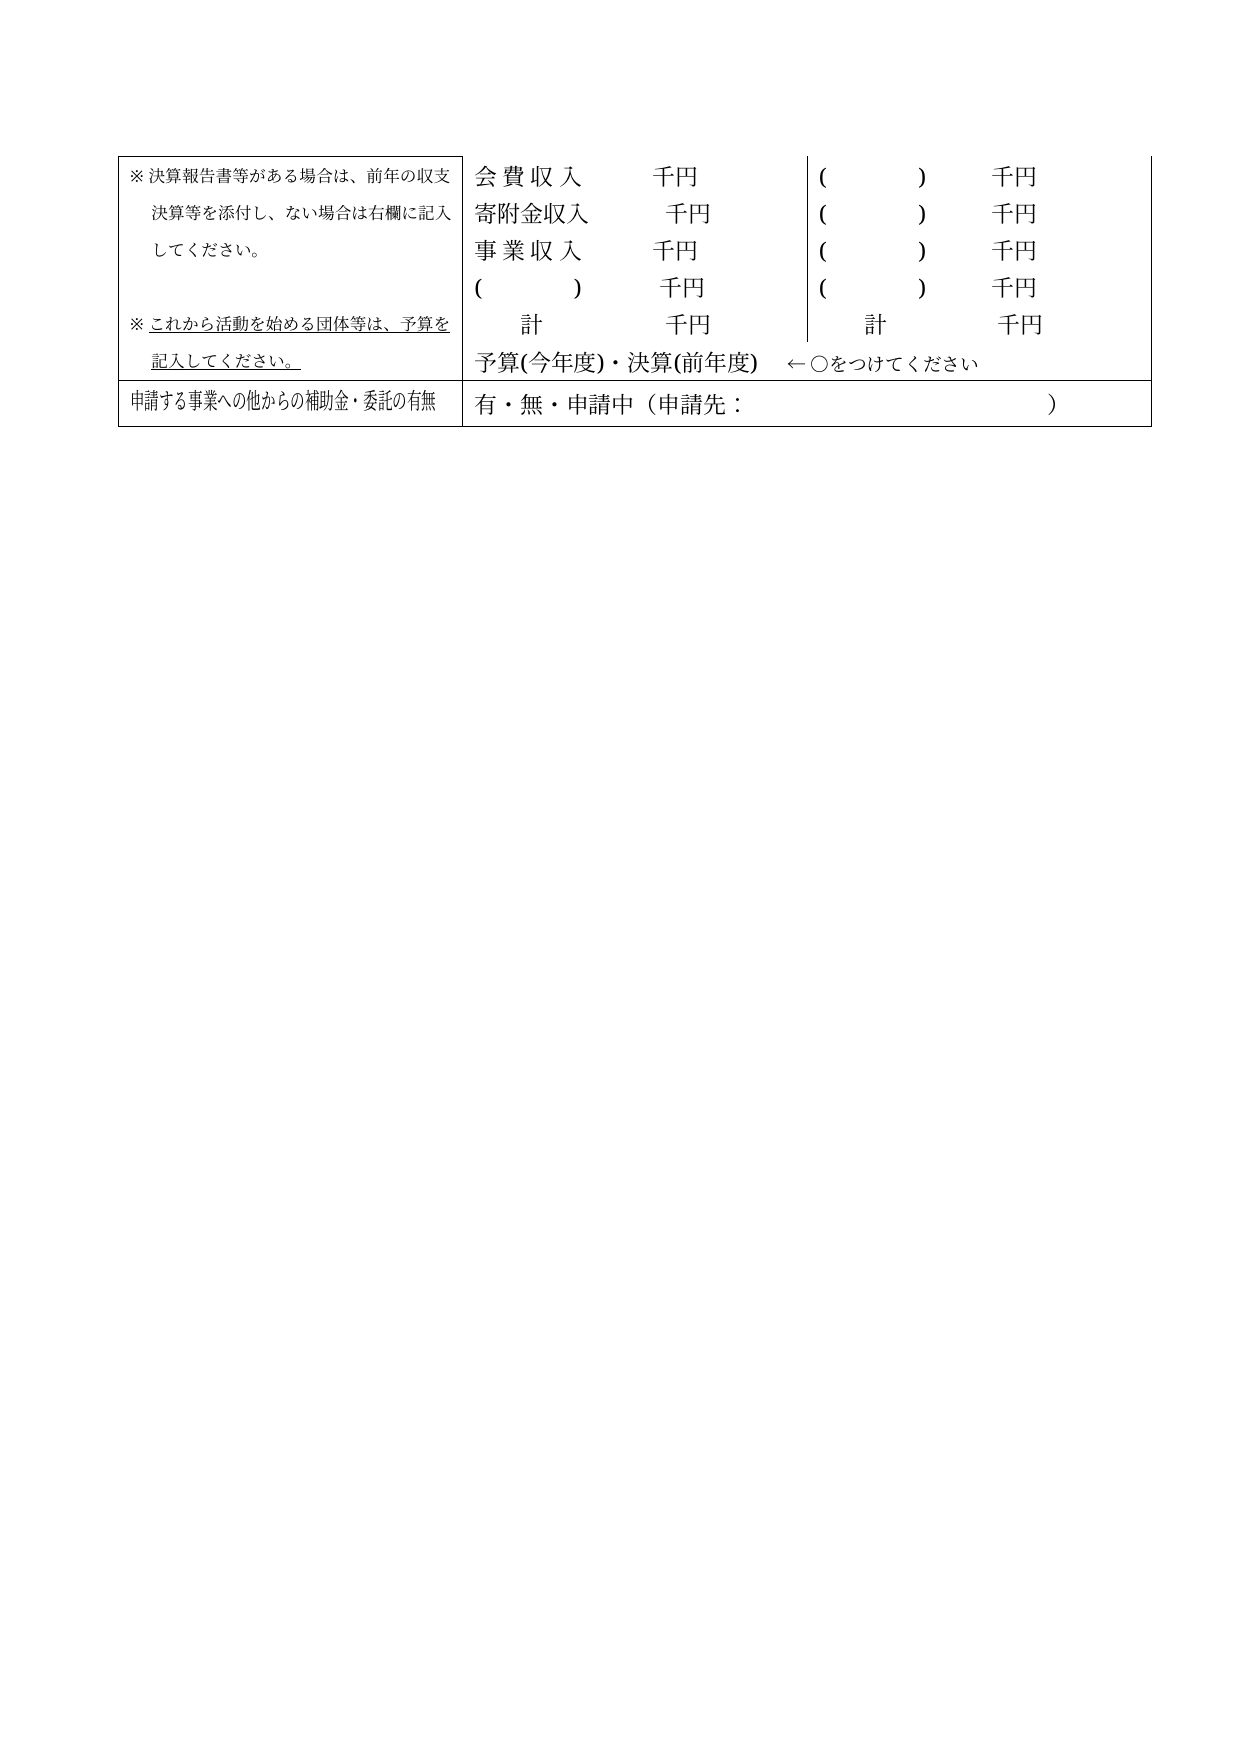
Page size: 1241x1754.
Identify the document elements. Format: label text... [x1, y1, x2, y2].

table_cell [463, 156, 807, 342]
table_cell 有・無・申請中（申請先： ） [463, 381, 1151, 426]
table_cell ※ 決算報告書等がある場合は、前年の収支決算等を添付し、ない場合は右欄に記入してください。 ※ これから活動を始める団体等は、予算を記入してください。 [119, 157, 462, 380]
table_cell 予算(今年度)・決算(前年度) ← ○をつけてください [463, 342, 1151, 380]
table_cell 申請する事業への他からの補助金・委託の有無 [119, 381, 462, 426]
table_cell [808, 156, 1151, 342]
